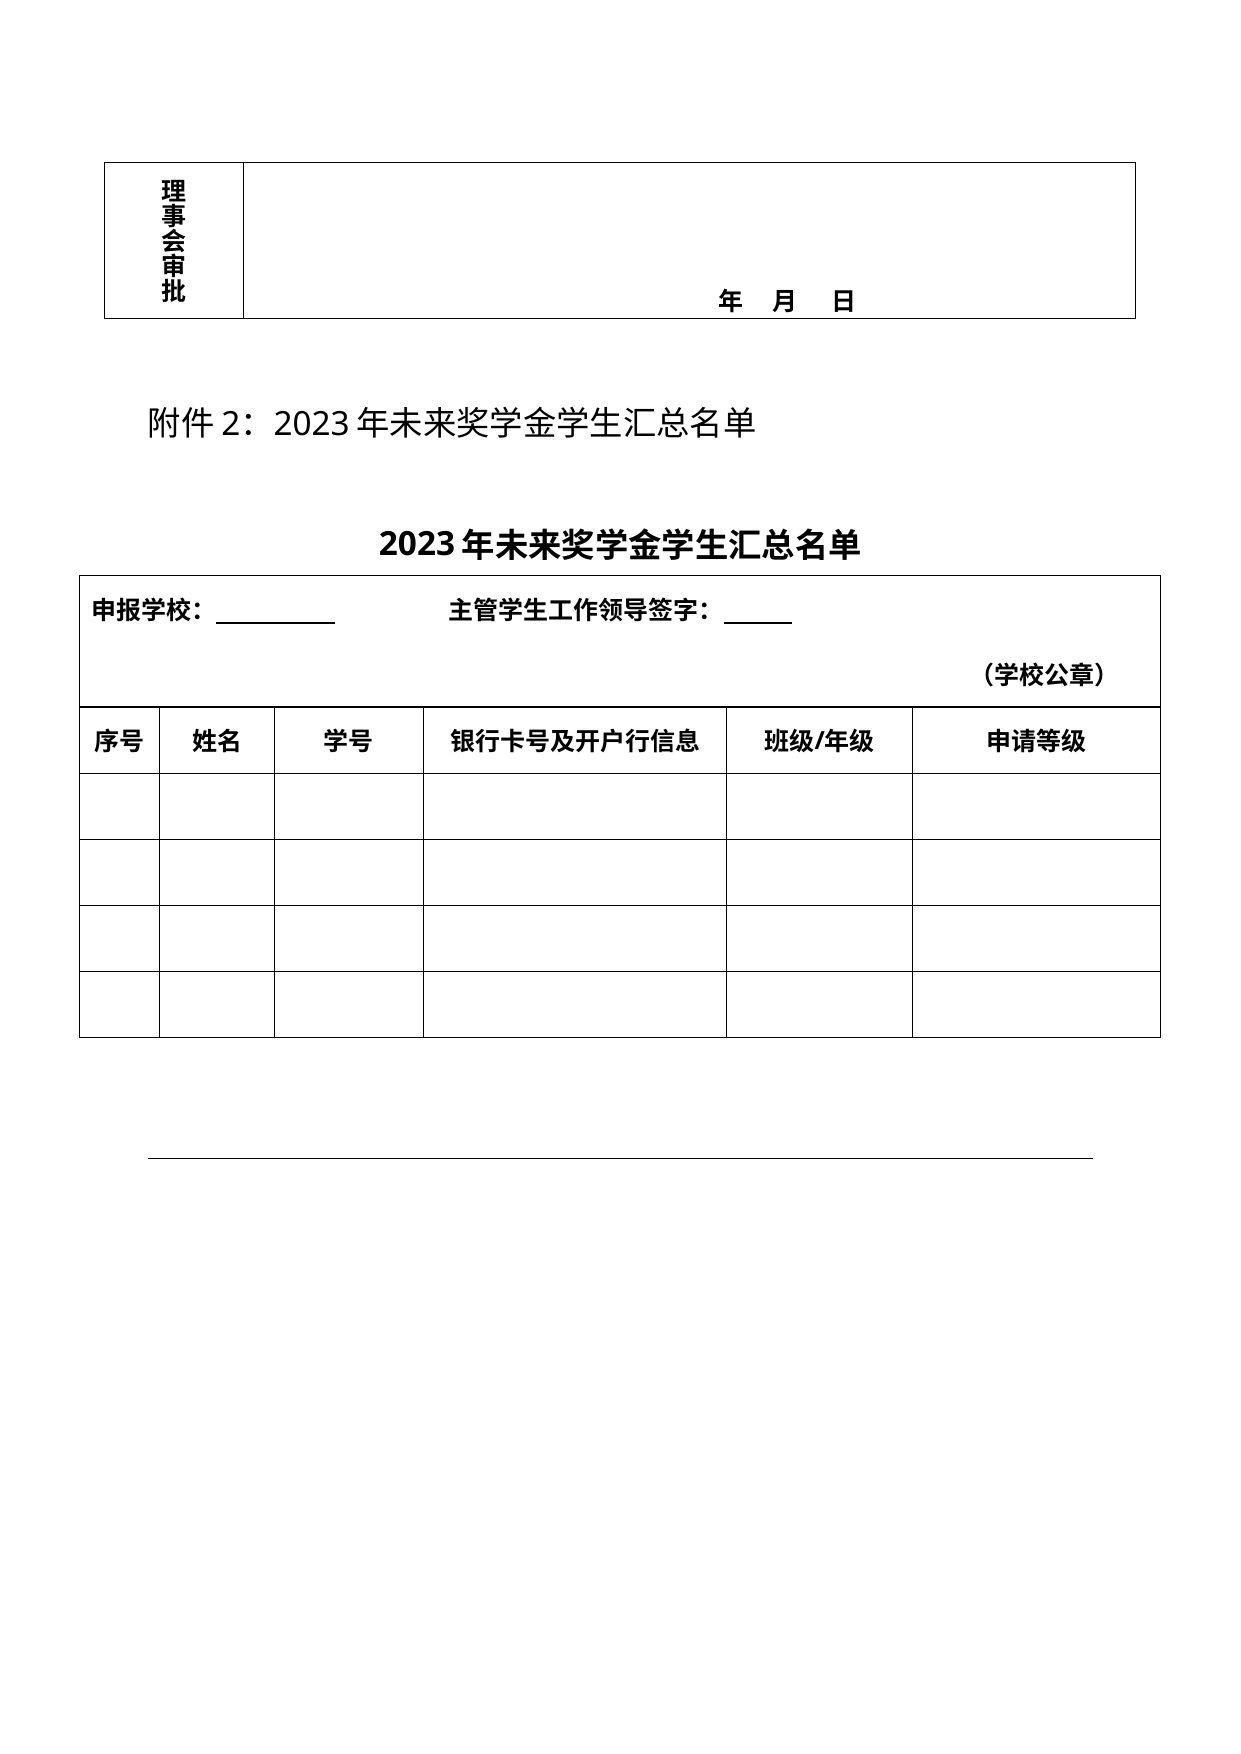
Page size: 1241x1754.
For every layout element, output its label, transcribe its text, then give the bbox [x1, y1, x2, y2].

table_cell [275, 774, 423, 838]
table_cell [275, 906, 423, 971]
table_cell [80, 906, 159, 971]
table_cell 银行卡号及开户行信息 [424, 708, 726, 772]
table_cell [160, 774, 274, 838]
table_header 2023年未来奖学金学生汇总名单 [80, 510, 1161, 575]
table_cell [424, 840, 726, 904]
table_cell [80, 774, 159, 838]
table_cell 理事会审批 [105, 163, 243, 318]
table_cell [913, 840, 1160, 904]
table_cell [424, 906, 726, 971]
table_cell [160, 906, 274, 971]
table_cell 班级/年级 [727, 708, 912, 772]
table_cell [727, 906, 912, 971]
table_cell [727, 774, 912, 838]
table_cell [160, 840, 274, 904]
table_cell [275, 972, 423, 1037]
table_cell [913, 774, 1160, 838]
table_cell 申报学校： 主管学生工作领导签字： （学校公章） [80, 576, 1160, 706]
table_cell 申请等级 [913, 708, 1160, 772]
table_cell [727, 972, 912, 1037]
table_cell 年 月 日 [244, 163, 1135, 318]
table_cell [424, 972, 726, 1037]
table_cell [160, 972, 274, 1037]
table_cell [727, 840, 912, 904]
table_cell [80, 972, 159, 1037]
table_cell [913, 906, 1160, 971]
table_cell 序号 [80, 708, 159, 772]
table_cell 姓名 [160, 708, 274, 772]
text 附件2：2023年未来奖学金学生汇总名单 [148, 397, 1093, 445]
table_cell 学号 [275, 708, 423, 772]
table_cell [913, 972, 1160, 1037]
table_cell [80, 840, 159, 904]
table_cell [424, 774, 726, 838]
table_cell [275, 840, 423, 904]
